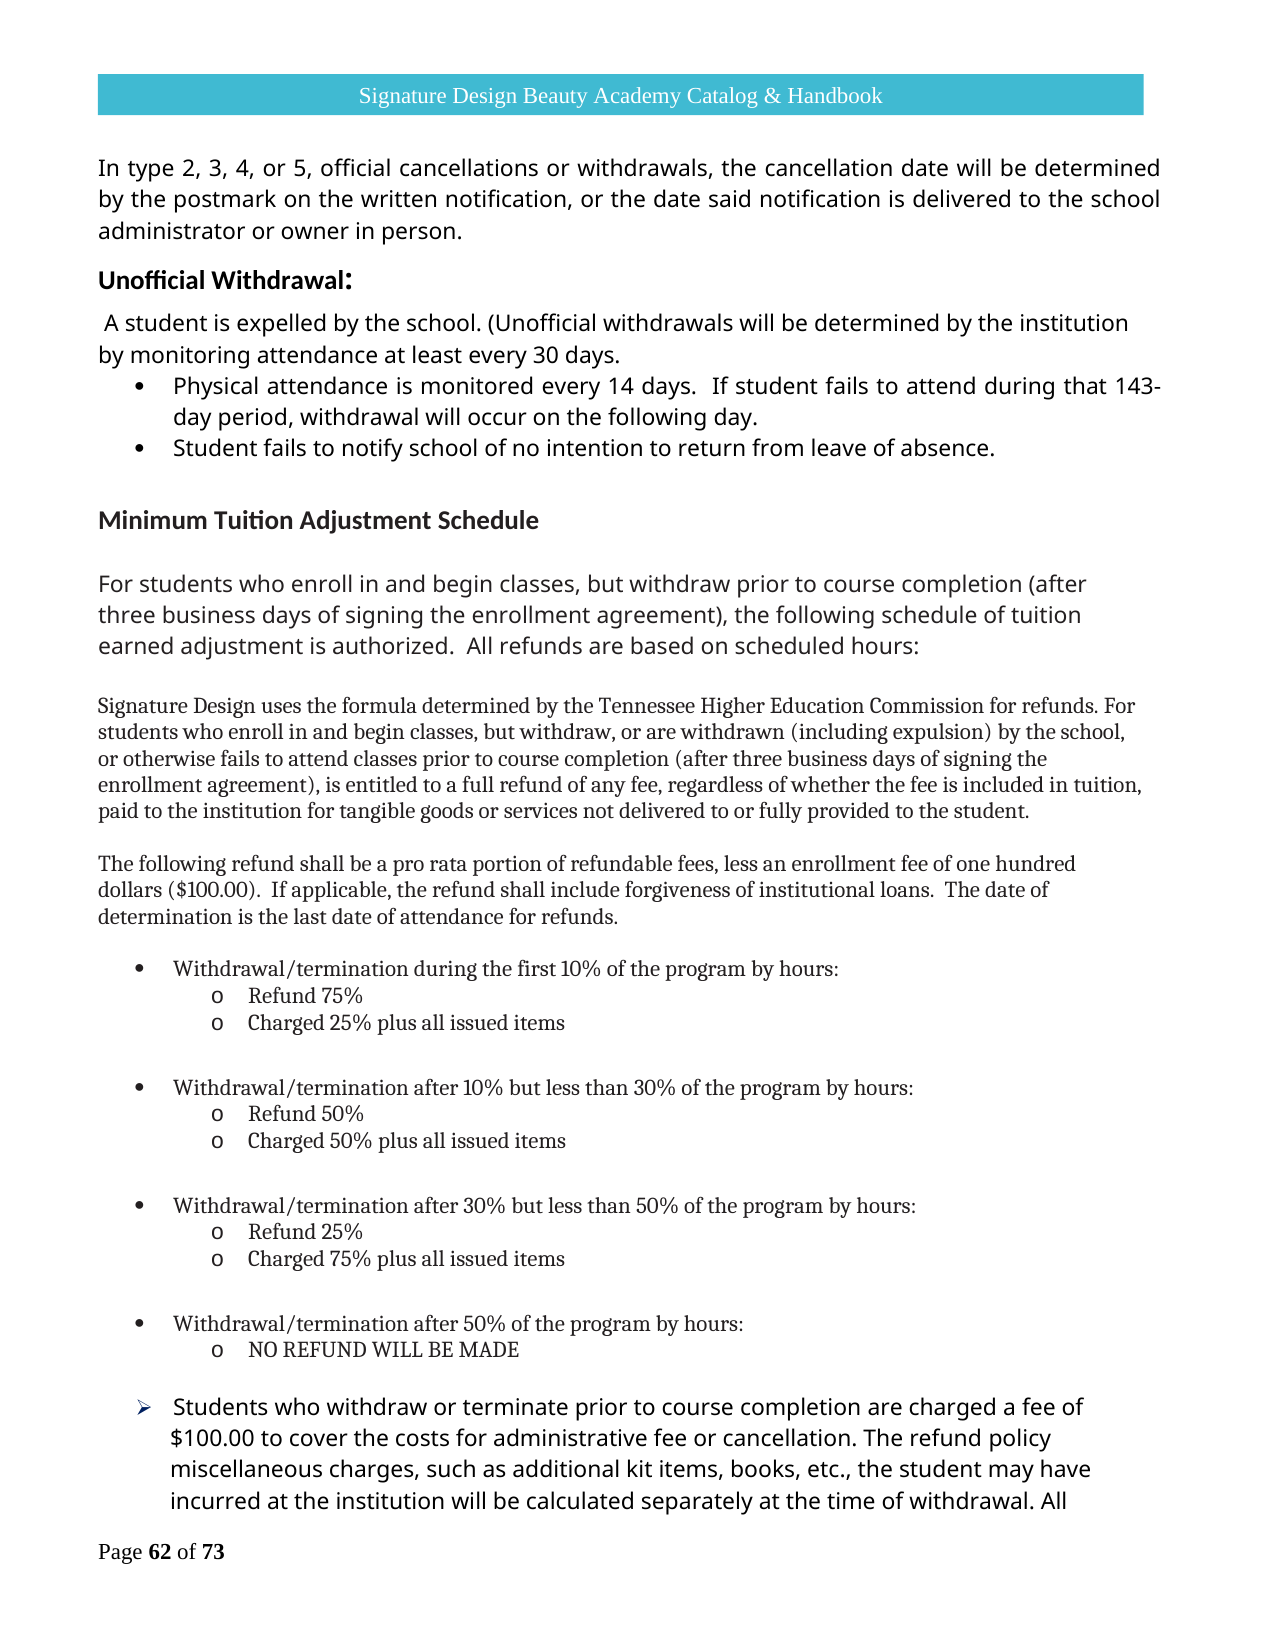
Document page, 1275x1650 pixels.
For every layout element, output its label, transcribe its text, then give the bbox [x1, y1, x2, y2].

list Student fails to notify school of no intention to return from leave of absence. [135, 432, 1162, 464]
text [170, 1422, 1101, 1516]
list Withdrawal/termination after 30% but less than 50% of the program by hours: [135, 1192, 1144, 1219]
list Charged 50% plus all issued items [210, 1128, 1144, 1156]
list Physical attendance is monitored every 14 days. If student fails to attend during that 143-day period, withdrawal will occur on the following day. [135, 370, 1162, 432]
text Signature Design uses the formula determined by the Tennessee Higher Education Commission for refunds. For students who enroll in and begin classes, but withdraw, or are withdrawn (including expulsion) by the school, or otherwise fails to attend classes prior to course completion (after three business days of signing the enrollment agreement), is entitled to a full refund of any fee, regardless of whether the fee is included in tuition, paid to the institution for tangible goods or services not delivered to or fully provided to the student. [98, 693, 1144, 824]
list Students who withdraw or terminate prior to course completion are charged a fee of [135, 1391, 1144, 1422]
text The following refund shall be a pro rata portion of refundable fees, less an enrollment fee of one hundred dollars ($100.00). If applicable, the refund shall include forgiveness of institutional loans. The date of determination is the last date of attendance for refunds. [98, 851, 1144, 930]
list Charged 25% plus all issued items [210, 1010, 1144, 1037]
list NO REFUND WILL BE MADE [210, 1337, 1144, 1364]
list Charged 75% plus all issued items [210, 1246, 1144, 1274]
text A student is expelled by the school. (Unofficial withdrawals will be determined by the institution by monitoring attendance at least every 30 days. [98, 307, 1144, 370]
text In type 2, 3, 4, or 5, official cancellations or withdrawals, the cancellation date will be determined by the postmark on the written notification, or the date said notification is delivered to the school administrator or owner in person. [98, 152, 1162, 246]
list Refund 75% [210, 982, 1144, 1010]
list Withdrawal/termination after 50% of the program by hours: [135, 1311, 1144, 1337]
list Refund 50% [210, 1101, 1144, 1128]
list Withdrawal/termination after 10% but less than 30% of the program by hours: [135, 1074, 1144, 1101]
text Unofficial Withdrawal: [98, 258, 1144, 298]
list Withdrawal/termination during the first 10% of the program by hours: [135, 956, 1144, 982]
list Refund 25% [210, 1219, 1144, 1246]
text Minimum Tuition Adjustment Schedule [98, 503, 1144, 536]
text For students who enroll in and begin classes, but withdraw prior to course completion (after three business days of signing the enrollment agreement), the following schedule of tuition earned adjustment is authorized. All refunds are based on scheduled hours: [98, 568, 1144, 661]
